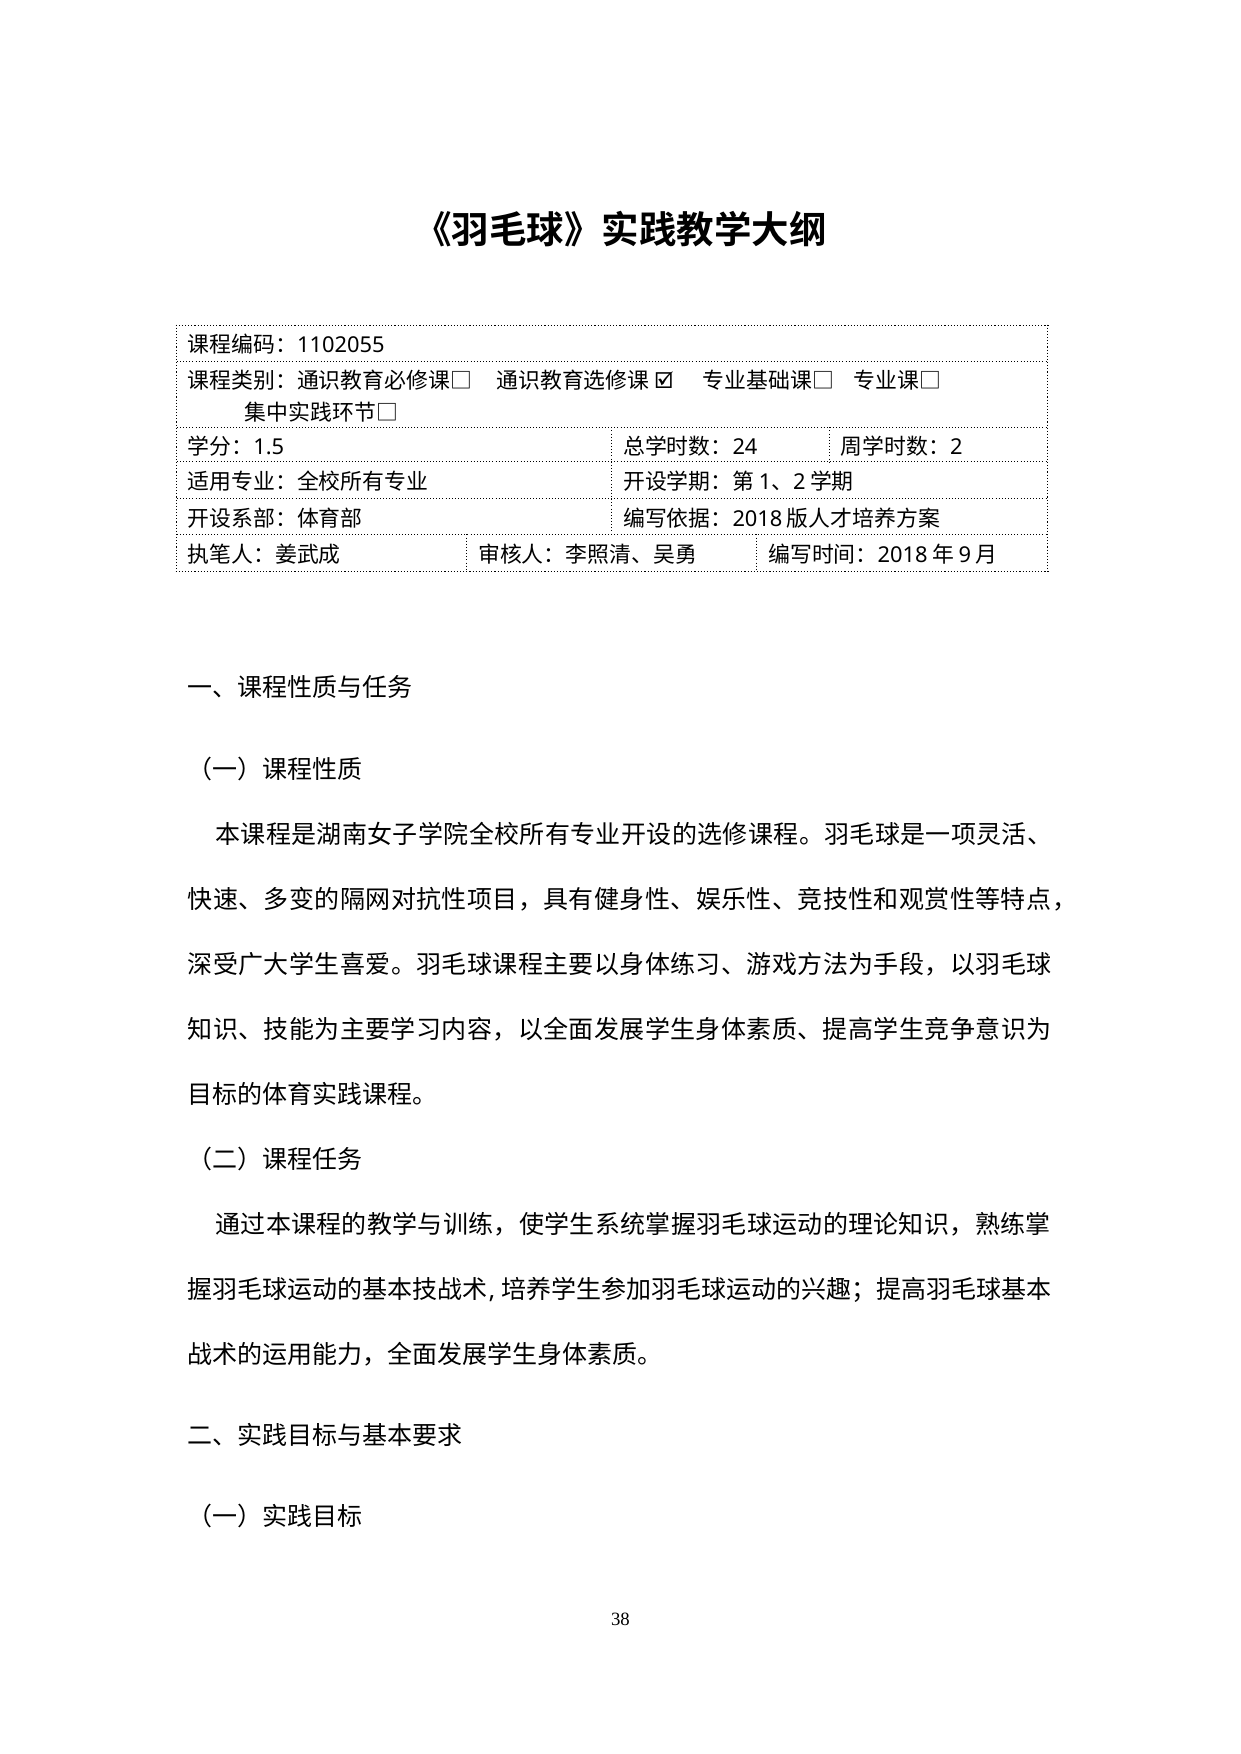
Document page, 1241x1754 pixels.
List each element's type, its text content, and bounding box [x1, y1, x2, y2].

table_cell 开设学期：第1、2学期 [612, 461, 1047, 498]
text （一）实践目标 [187, 1482, 1053, 1547]
table_header 课程编码：1102055 [176, 325, 1047, 361]
text 《羽毛球》实践教学大纲 [187, 194, 1053, 259]
text 一、课程性质与任务 [187, 653, 1053, 718]
table_cell 课程类别：通识教育必修课□ 通识教育选修课 专业基础课□ 专业课□ 集中实践环节□ [176, 361, 1047, 427]
text （二）课程任务 [187, 1125, 1053, 1190]
table_cell 学分：1.5 [176, 427, 612, 461]
table_cell 周学时数：2 [829, 427, 1047, 461]
text 通过本课程的教学与训练，使学生系统掌握羽毛球运动的理论知识，熟练掌握羽毛球运动的基本技战术, 培养学生参加羽毛球运动的兴趣；提高羽毛球基本战术的运用能力，全面发展学生身体素质。 [187, 1190, 1053, 1385]
table_cell 适用专业：全校所有专业 [176, 461, 612, 498]
table_cell 审核人：李照清、吴勇 [467, 534, 757, 571]
table_cell 编写依据：2018版人才培养方案 [612, 498, 1047, 534]
table_cell 执笔人：姜武成 [176, 534, 467, 571]
text （一）课程性质 [187, 735, 1053, 800]
text 本课程是湖南女子学院全校所有专业开设的选修课程。羽毛球是一项灵活、快速、多变的隔网对抗性项目，具有健身性、娱乐性、竞技性和观赏性等特点，深受广大学生喜爱。羽毛球课程主要以身体练习、游戏方法为手段，以羽毛球知识、技能为主要学习内容，以全面发展学生身体素质、提高学生竞争意识为目标的体育实践课程。 [187, 800, 1053, 1125]
text 二、实践目标与基本要求 [187, 1401, 1053, 1466]
table_cell 总学时数：24 [612, 427, 829, 461]
table_cell 编写时间：2018年9月 [757, 534, 1047, 571]
table_cell 开设系部：体育部 [176, 498, 612, 534]
